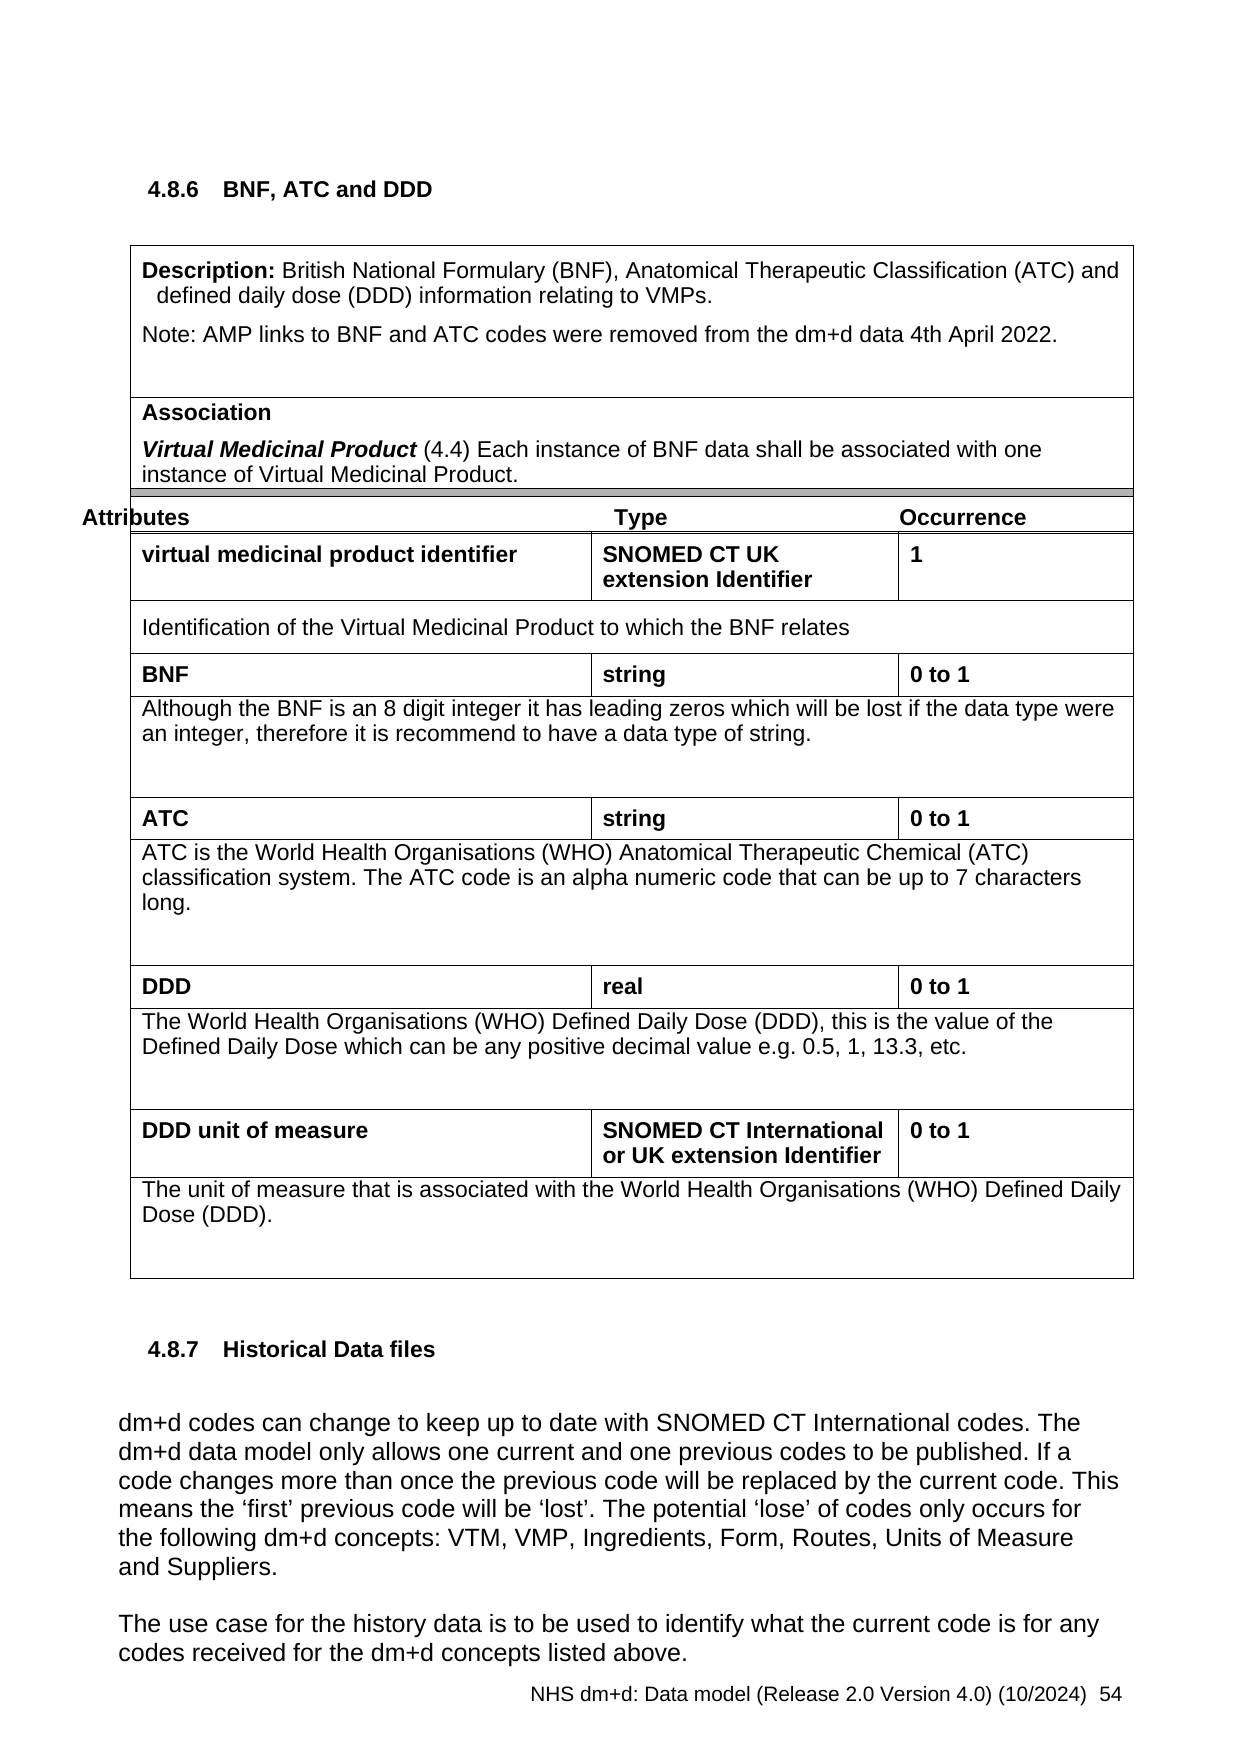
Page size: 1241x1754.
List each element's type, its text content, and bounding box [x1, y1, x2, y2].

table_cell DDD [131, 966, 591, 1008]
table_cell 0 to 1 [899, 798, 1133, 839]
table_cell Although the BNF is an 8 digit integer it has leading zeros which will be lost if the data type were an integer, therefore it is recommend to have a data type of string. [131, 697, 1133, 797]
table_cell Attributes Type Occurrence [131, 497, 1133, 531]
table_cell 0 to 1 [899, 654, 1133, 696]
table_cell 1 [899, 534, 1133, 600]
table_cell Identification of the Virtual Medicinal Product to which the BNF relates [131, 601, 1133, 653]
table_cell string [592, 798, 898, 839]
table_cell BNF [131, 654, 591, 696]
table_cell virtual medicinal product identifier [131, 534, 591, 600]
table_cell The World Health Organisations (WHO) Defined Daily Dose (DDD), this is the value of the Defined Daily Dose which can be any positive decimal value e.g. 0.5, 1, 13.3, etc. [131, 1009, 1133, 1109]
subtitle BNF, ATC and DDD [148, 176, 1122, 202]
subtitle Historical Data files [148, 1336, 1122, 1363]
table_cell The unit of measure that is associated with the World Health Organisations (WHO) Defined Daily Dose (DDD). [131, 1178, 1133, 1278]
table_cell DDD unit of measure [131, 1110, 591, 1177]
table_cell SNOMED CT UK extension Identifier [592, 534, 898, 600]
table_cell ATC is the World Health Organisations (WHO) Anatomical Therapeutic Chemical (ATC) classification system. The ATC code is an alpha numeric code that can be up to 7 characters long. [131, 840, 1133, 965]
table_cell Association Virtual Medicinal Product (4.4) Each instance of BNF data shall be associated with one instance of Virtual Medicinal Product. [131, 398, 1133, 488]
table_header Description: British National Formulary (BNF), Anatomical Therapeutic Classification (ATC) and defined daily dose (DDD) information relating to VMPs. Note: AMP links to BNF and ATC codes were removed from the dm+d data 4th April 2022. [131, 246, 1133, 397]
table_cell ATC [131, 798, 591, 839]
table_cell real [592, 966, 898, 1008]
table_cell [131, 489, 1133, 496]
table_cell string [592, 654, 898, 696]
table_cell SNOMED CT International or UK extension Identifier [592, 1110, 898, 1177]
table_cell 0 to 1 [899, 966, 1133, 1008]
text The use case for the history data is to be used to identify what the current code is for any codes received for the dm+d concepts listed above. [118, 1609, 1122, 1667]
table_cell 0 to 1 [899, 1110, 1133, 1177]
text dm+d codes can change to keep up to date with SNOMED CT International codes. The dm+d data model only allows one current and one previous codes to be published. If a code changes more than once the previous code will be replaced by the current code. This means the ‘first’ previous code will be ‘lost’. The potential ‘lose’ of codes only occurs for the following dm+d concepts: VTM, VMP, Ingredients, Form, Routes, Units of Measure and Suppliers. [118, 1408, 1122, 1581]
